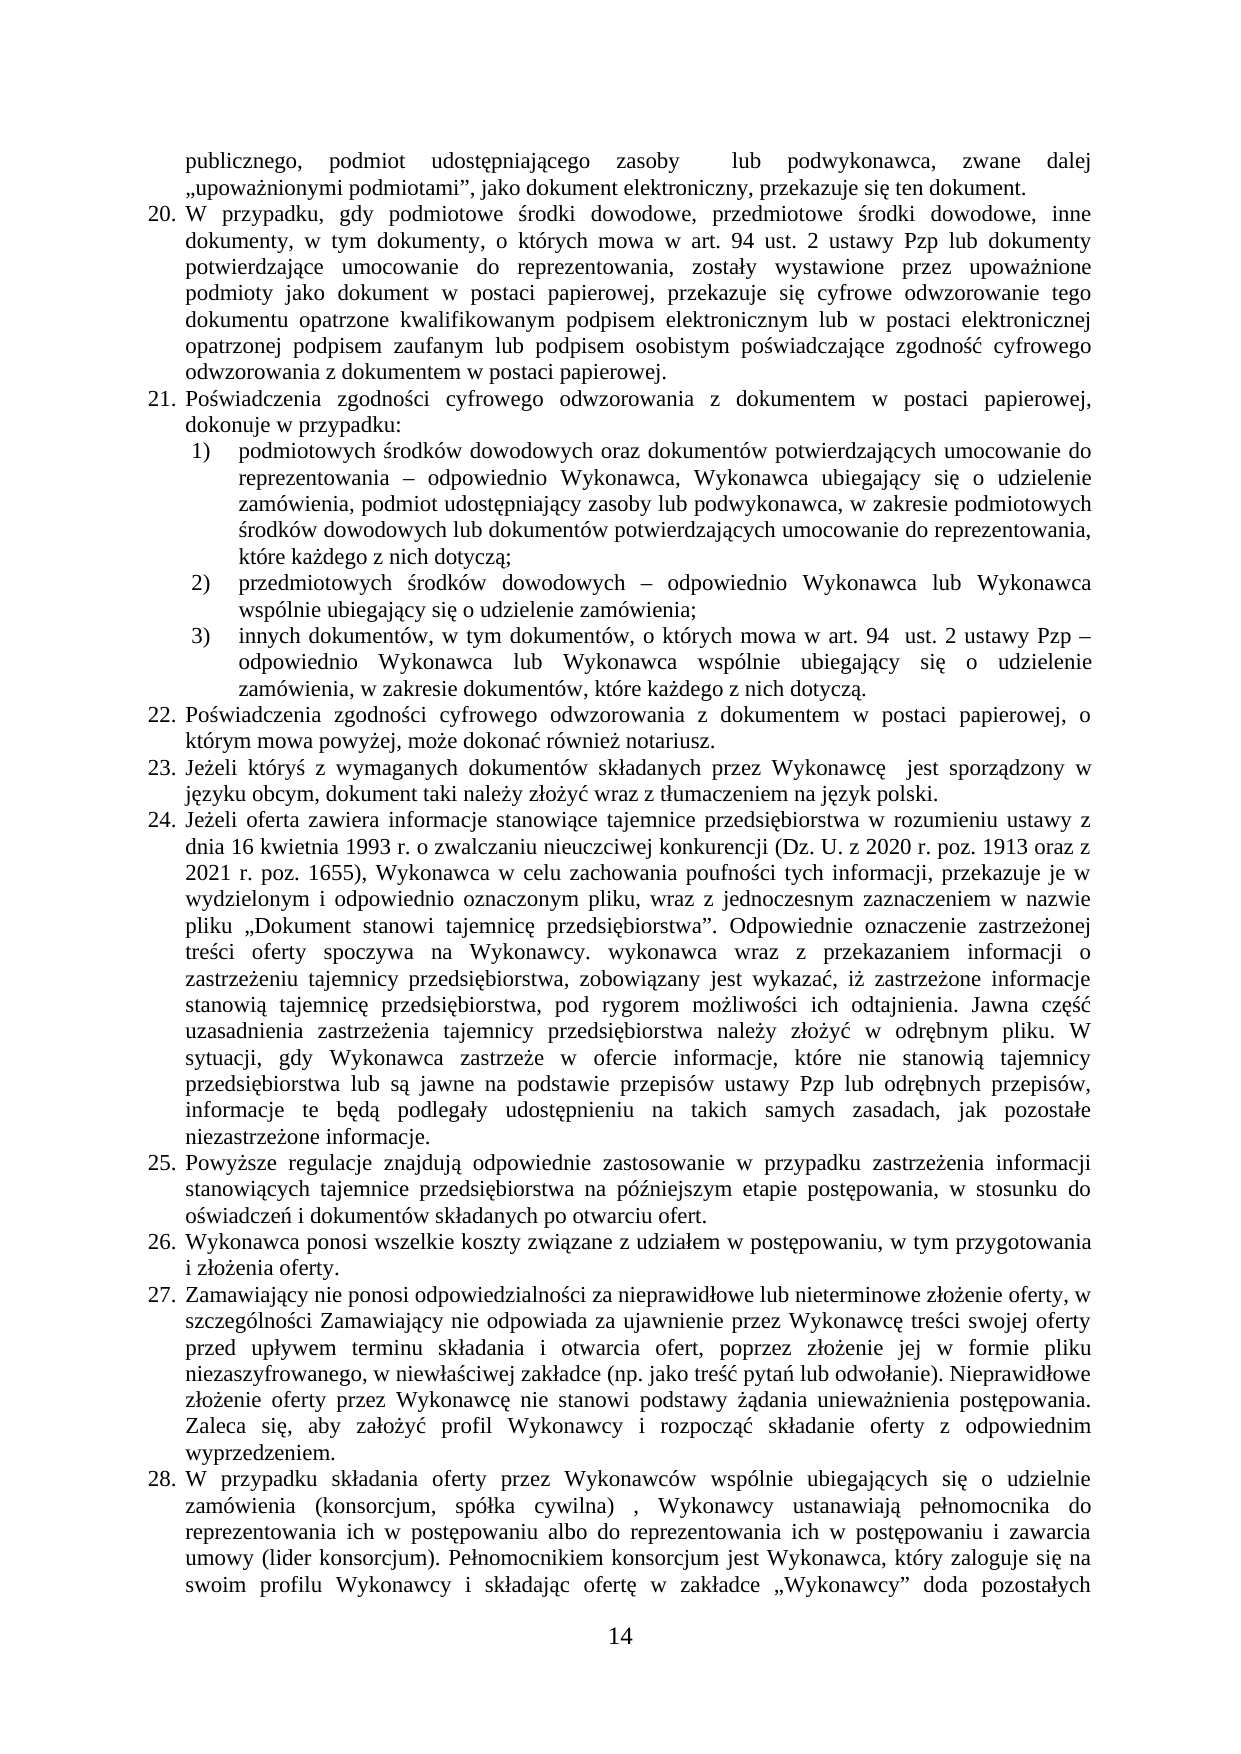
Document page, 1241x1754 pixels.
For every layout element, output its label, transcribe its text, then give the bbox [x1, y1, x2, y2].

list Zamawiający nie ponosi odpowiedzialności za nieprawidłowe lub nieterminowe złożenie oferty, w szczególności Zamawiający nie odpowiada za ujawnienie przez Wykonawcę treści swojej oferty przed upływem terminu składania i otwarcia ofert, poprzez złożenie jej w formie pliku niezaszyfrowanego, w niewłaściwej zakładce (np. jako treść pytań lub odwołanie). Nieprawidłowe złożenie oferty przez Wykonawcę nie stanowi podstawy żądania unieważnienia postępowania. Zaleca się, aby założyć profil Wykonawcy i rozpocząć składanie oferty z odpowiednim wyprzedzeniem. [148, 1281, 1093, 1465]
list Wykonawca ponosi wszelkie koszty związane z udziałem w postępowaniu, w tym przygotowania i złożenia oferty. [148, 1228, 1093, 1281]
list Jeżeli któryś z wymaganych dokumentów składanych przez Wykonawcę jest sporządzony w języku obcym, dokument taki należy złożyć wraz z tłumaczeniem na język polski. [148, 754, 1093, 806]
list Poświadczenia zgodności cyfrowego odwzorowania z dokumentem w postaci papierowej, dokonuje w przypadku: [148, 385, 1093, 437]
list W przypadku, gdy podmiotowe środki dowodowe, przedmiotowe środki dowodowe, inne dokumenty, w tym dokumenty, o których mowa w art. 94 ust. 2 ustawy Pzp lub dokumenty potwierdzające umocowanie do reprezentowania, zostały wystawione przez upoważnione podmioty jako dokument w postaci papierowej, przekazuje się cyfrowe odwzorowanie tego dokumentu opatrzone kwalifikowanym podpisem elektronicznym lub w postaci elektronicznej opatrzonej podpisem zaufanym lub podpisem osobistym poświadczające zgodność cyfrowego odwzorowania z dokumentem w postaci papierowej. [148, 200, 1093, 385]
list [148, 148, 1093, 200]
list Powyższe regulacje znajdują odpowiednie zastosowanie w przypadku zastrzeżenia informacji stanowiących tajemnice przedsiębiorstwa na późniejszym etapie postępowania, w stosunku do oświadczeń i dokumentów składanych po otwarciu ofert. [148, 1149, 1093, 1228]
list Jeżeli oferta zawiera informacje stanowiące tajemnice przedsiębiorstwa w rozumieniu ustawy z dnia 16 kwietnia 1993 r. o zwalczaniu nieuczciwej konkurencji (Dz. U. z 2020 r. poz. 1913 oraz z 2021 r. poz. 1655), Wykonawca w celu zachowania poufności tych informacji, przekazuje je w wydzielonym i odpowiednio oznaczonym pliku, wraz z jednoczesnym zaznaczeniem w nazwie pliku „Dokument stanowi tajemnicę przedsiębiorstwa”. Odpowiednie oznaczenie zastrzeżonej treści oferty spoczywa na Wykonawcy. wykonawca wraz z przekazaniem informacji o zastrzeżeniu tajemnicy przedsiębiorstwa, zobowiązany jest wykazać, iż zastrzeżone informacje stanowią tajemnicę przedsiębiorstwa, pod rygorem możliwości ich odtajnienia. Jawna część uzasadnienia zastrzeżenia tajemnicy przedsiębiorstwa należy złożyć w odrębnym pliku. W sytuacji, gdy Wykonawca zastrzeże w ofercie informacje, które nie stanowią tajemnicy przedsiębiorstwa lub są jawne na podstawie przepisów ustawy Pzp lub odrębnych przepisów, informacje te będą podlegały udostępnieniu na takich samych zasadach, jak pozostałe niezastrzeżone informacje. [148, 806, 1093, 1149]
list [148, 1465, 1093, 1597]
list innych dokumentów, w tym dokumentów, o których mowa w art. 94 ust. 2 ustawy Pzp – odpowiednio Wykonawca lub Wykonawca wspólnie ubiegający się o udzielenie zamówienia, w zakresie dokumentów, które każdego z nich dotyczą. [201, 622, 1093, 701]
list Poświadczenia zgodności cyfrowego odwzorowania z dokumentem w postaci papierowej, o którym mowa powyżej, może dokonać również notariusz. [148, 701, 1093, 754]
list podmiotowych środków dowodowych oraz dokumentów potwierdzających umocowanie do reprezentowania – odpowiednio Wykonawca, Wykonawca ubiegający się o udzielenie zamówienia, podmiot udostępniający zasoby lub podwykonawca, w zakresie podmiotowych środków dowodowych lub dokumentów potwierdzających umocowanie do reprezentowania, które każdego z nich dotyczą; [201, 437, 1093, 569]
list przedmiotowych środków dowodowych – odpowiednio Wykonawca lub Wykonawca wspólnie ubiegający się o udzielenie zamówienia; [201, 569, 1093, 622]
